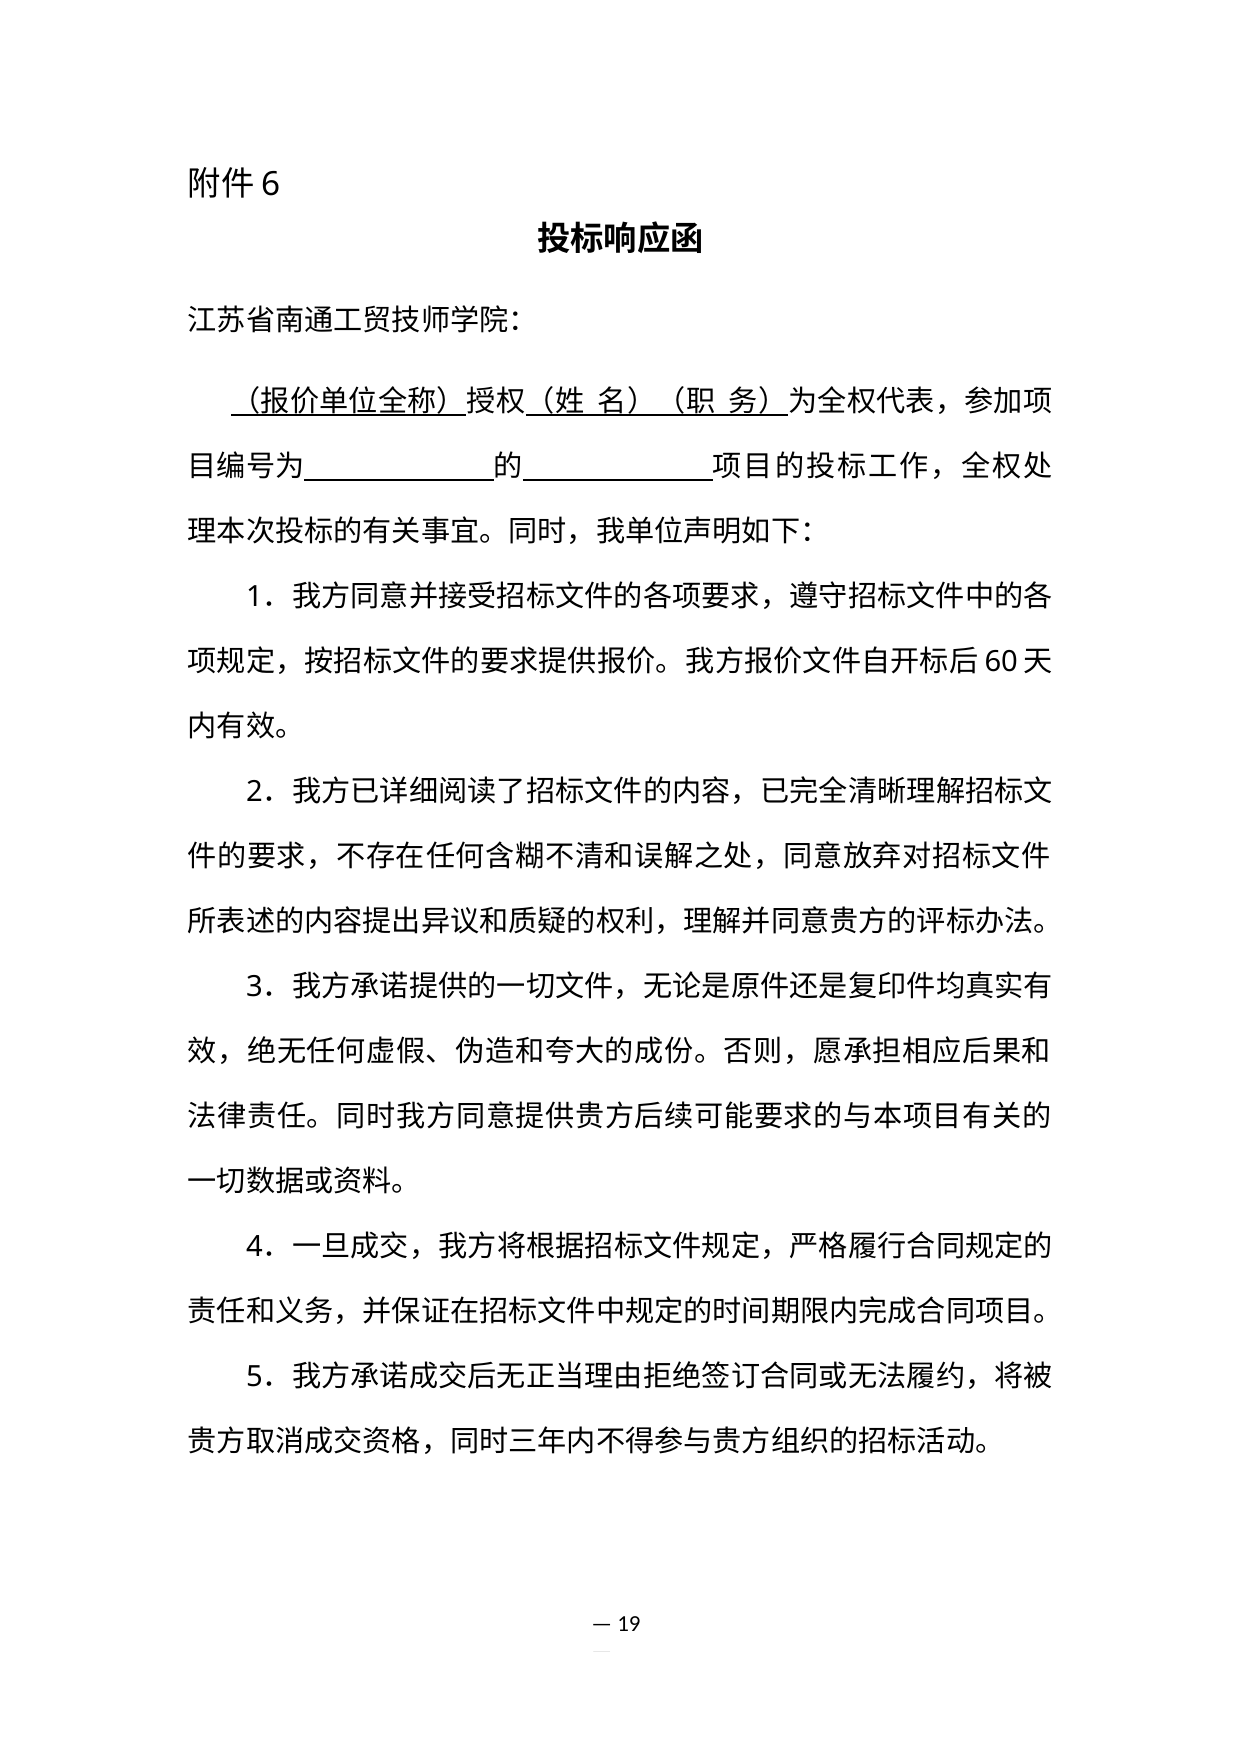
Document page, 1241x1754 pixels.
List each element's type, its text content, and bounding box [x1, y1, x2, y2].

text 1．我方同意并接受招标文件的各项要求，遵守招标文件中的各项规定，按招标文件的要求提供报价。我方报价文件自开标后60天内有效。 [187, 561, 1053, 756]
text 5．我方承诺成交后无正当理由拒绝签订合同或无法履约，将被贵方取消成交资格，同时三年内不得参与贵方组织的招标活动。 [187, 1341, 1053, 1471]
text 3．我方承诺提供的一切文件，无论是原件还是复印件均真实有效，绝无任何虚假、伪造和夸大的成份。否则，愿承担相应后果和法律责任。同时我方同意提供贵方后续可能要求的与本项目有关的一切数据或资料。 [187, 951, 1053, 1211]
text 4．一旦成交，我方将根据招标文件规定，严格履行合同规定的责任和义务，并保证在招标文件中规定的时间期限内完成合同项目。 [187, 1211, 1053, 1341]
text 投标响应函 [187, 204, 1053, 269]
text 附件6 [187, 162, 1053, 204]
text 2．我方已详细阅读了招标文件的内容，已完全清晰理解招标文件的要求，不存在任何含糊不清和误解之处，同意放弃对招标文件所表述的内容提出异议和质疑的权利，理解并同意贵方的评标办法。 [187, 756, 1053, 951]
text （报价单位全称）授权（姓 名）（职 务）为全权代表，参加项目编号为 的 项目的投标工作，全权处理本次投标的有关事宜。同时，我单位声明如下： [187, 366, 1053, 561]
text 江苏省南通工贸技师学院： [187, 285, 1053, 350]
